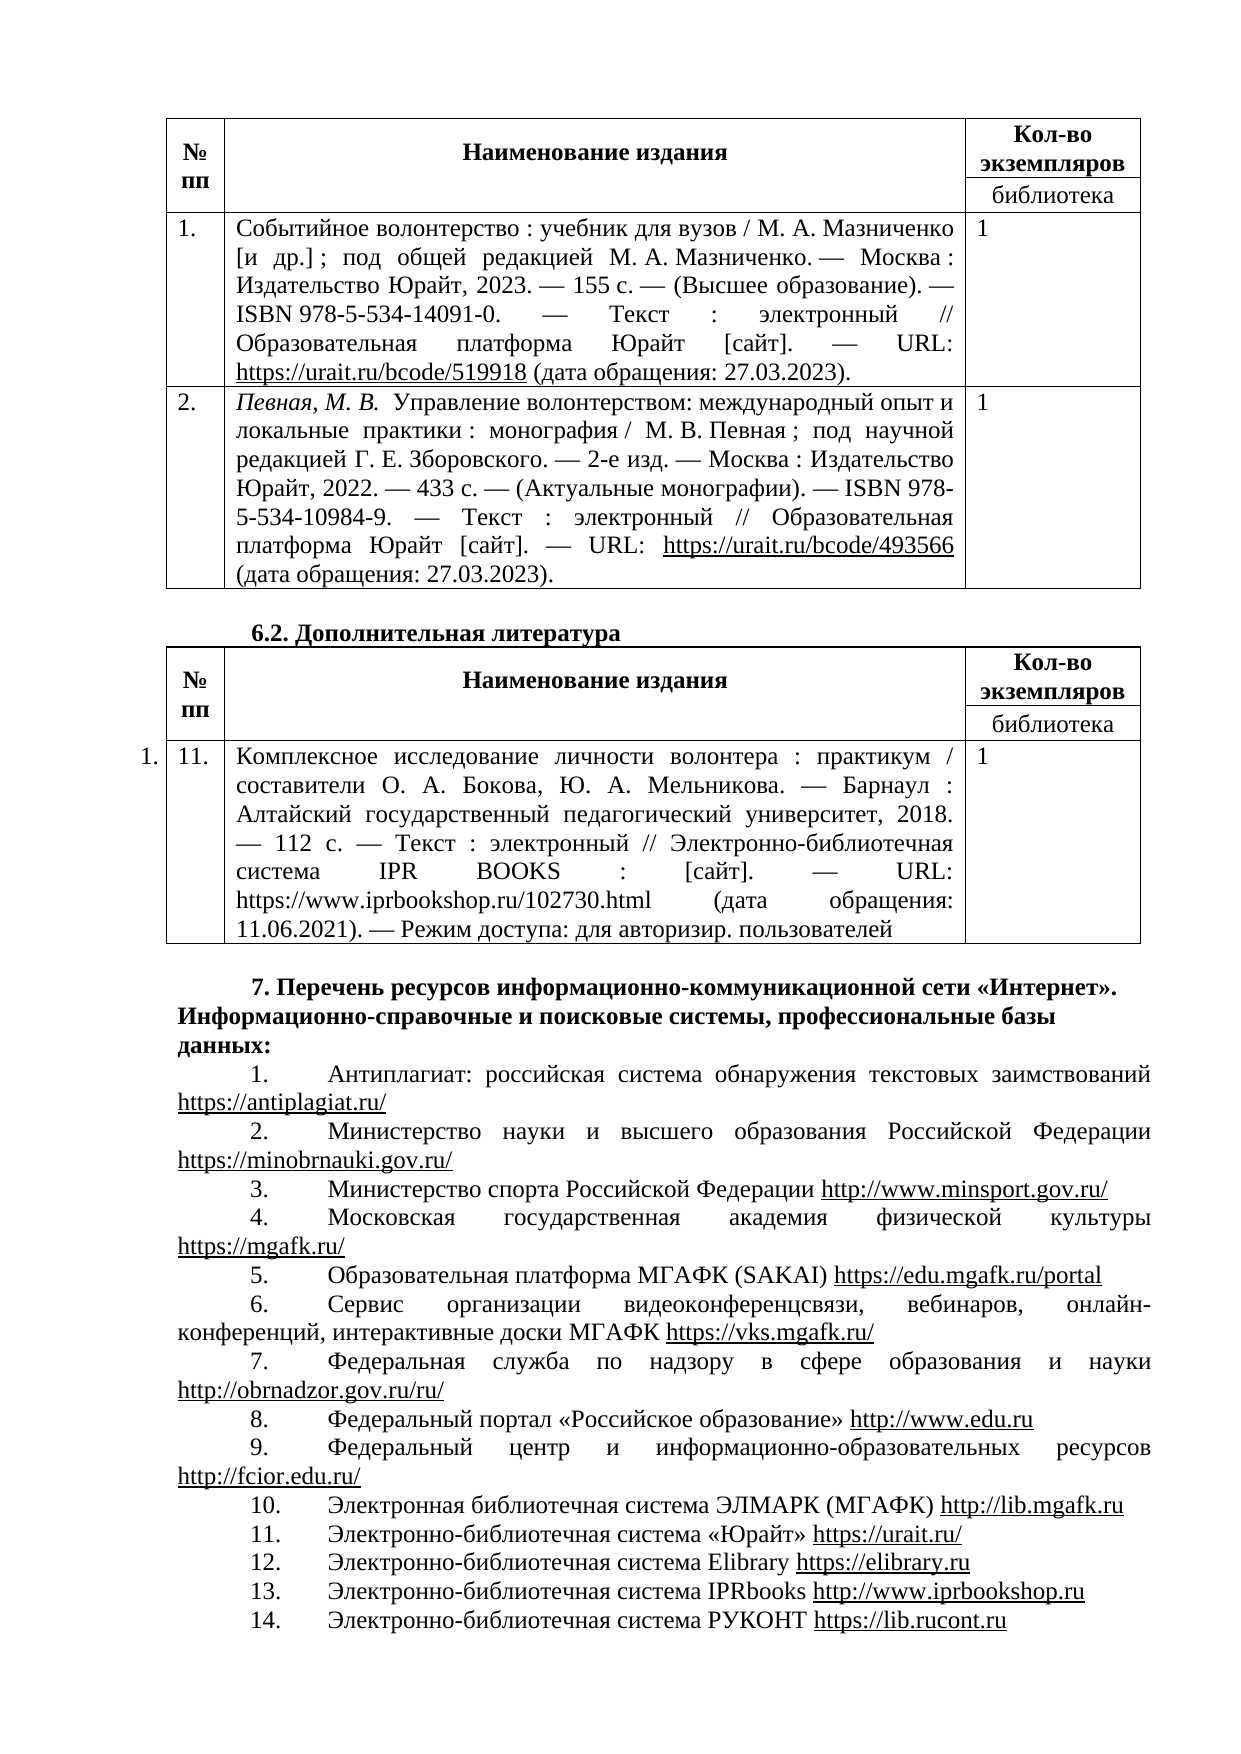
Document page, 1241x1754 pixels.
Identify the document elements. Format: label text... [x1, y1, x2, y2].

list Министерство спорта Российской Федерации http://www.minsport.gov.ru/ [177, 1174, 1152, 1202]
table_cell 1 [966, 387, 1140, 588]
list Электронно-библиотечная система IPRbooks http://www.iprbookshop.ru [177, 1576, 1152, 1605]
table_header Наименование издания [225, 119, 965, 212]
table_cell [167, 387, 224, 588]
table_header Кол-во экземпляров [966, 119, 1140, 177]
list Министерство науки и высшего образования Российской Федерации https://minobrnauki.gov.ru/ [177, 1116, 1152, 1174]
table_header Наименование издания [225, 648, 965, 740]
list Федеральный центр и информационно-образовательных ресурсов http://fcior.edu.ru/ [177, 1432, 1152, 1490]
table_cell библиотека [966, 706, 1140, 740]
table_cell библиотека [966, 178, 1140, 212]
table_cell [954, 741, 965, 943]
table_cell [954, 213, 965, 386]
list Сервис организации видеоконференцсвязи, вебинаров, онлайн-конференций, интерактивные доски МГАФК https://vks.mgafk.ru/ [177, 1289, 1152, 1346]
table_cell 11. [167, 741, 224, 943]
list Образовательная платформа МГАФК (SAKAI) https://edu.mgafk.ru/portal [177, 1260, 1152, 1289]
table_cell 1 [966, 213, 1140, 386]
table_header № пп [167, 119, 224, 212]
list Федеральная служба по надзору в сфере образования и науки http://obrnadzor.gov.ru/ru/ [177, 1346, 1152, 1404]
text 7. Перечень ресурсов информационно-коммуникационной сети «Интернет». Информационно-справочные и поисковые системы, профессиональные базы данных: [177, 972, 1152, 1059]
list Антиплагиат: российская система обнаружения текстовых заимствований https://antiplagiat.ru/ [177, 1059, 1152, 1116]
list Московская государственная академия физической культуры https://mgafk.ru/ [177, 1202, 1152, 1260]
list Федеральный портал «Российское образование» http://www.edu.ru [177, 1404, 1152, 1432]
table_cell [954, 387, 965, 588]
table_cell [167, 213, 224, 386]
list Электронно-библиотечная система «Юрайт» https://urait.ru/ [177, 1519, 1152, 1547]
table_header № пп [167, 648, 224, 740]
text 6.2. Дополнительная литература [177, 618, 1152, 646]
table_cell 1 [966, 741, 1140, 943]
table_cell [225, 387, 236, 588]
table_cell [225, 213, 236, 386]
list Электронно-библиотечная система Elibrary https://elibrary.ru [177, 1547, 1152, 1576]
list Электронная библиотечная система ЭЛМАРК (МГАФК) http://lib.mgafk.ru [177, 1490, 1152, 1519]
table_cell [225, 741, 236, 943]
list Электронно-библиотечная система РУКОНТ https://lib.rucont.ru [177, 1605, 1152, 1634]
table_header Кол-во экземпляров [966, 648, 1140, 705]
